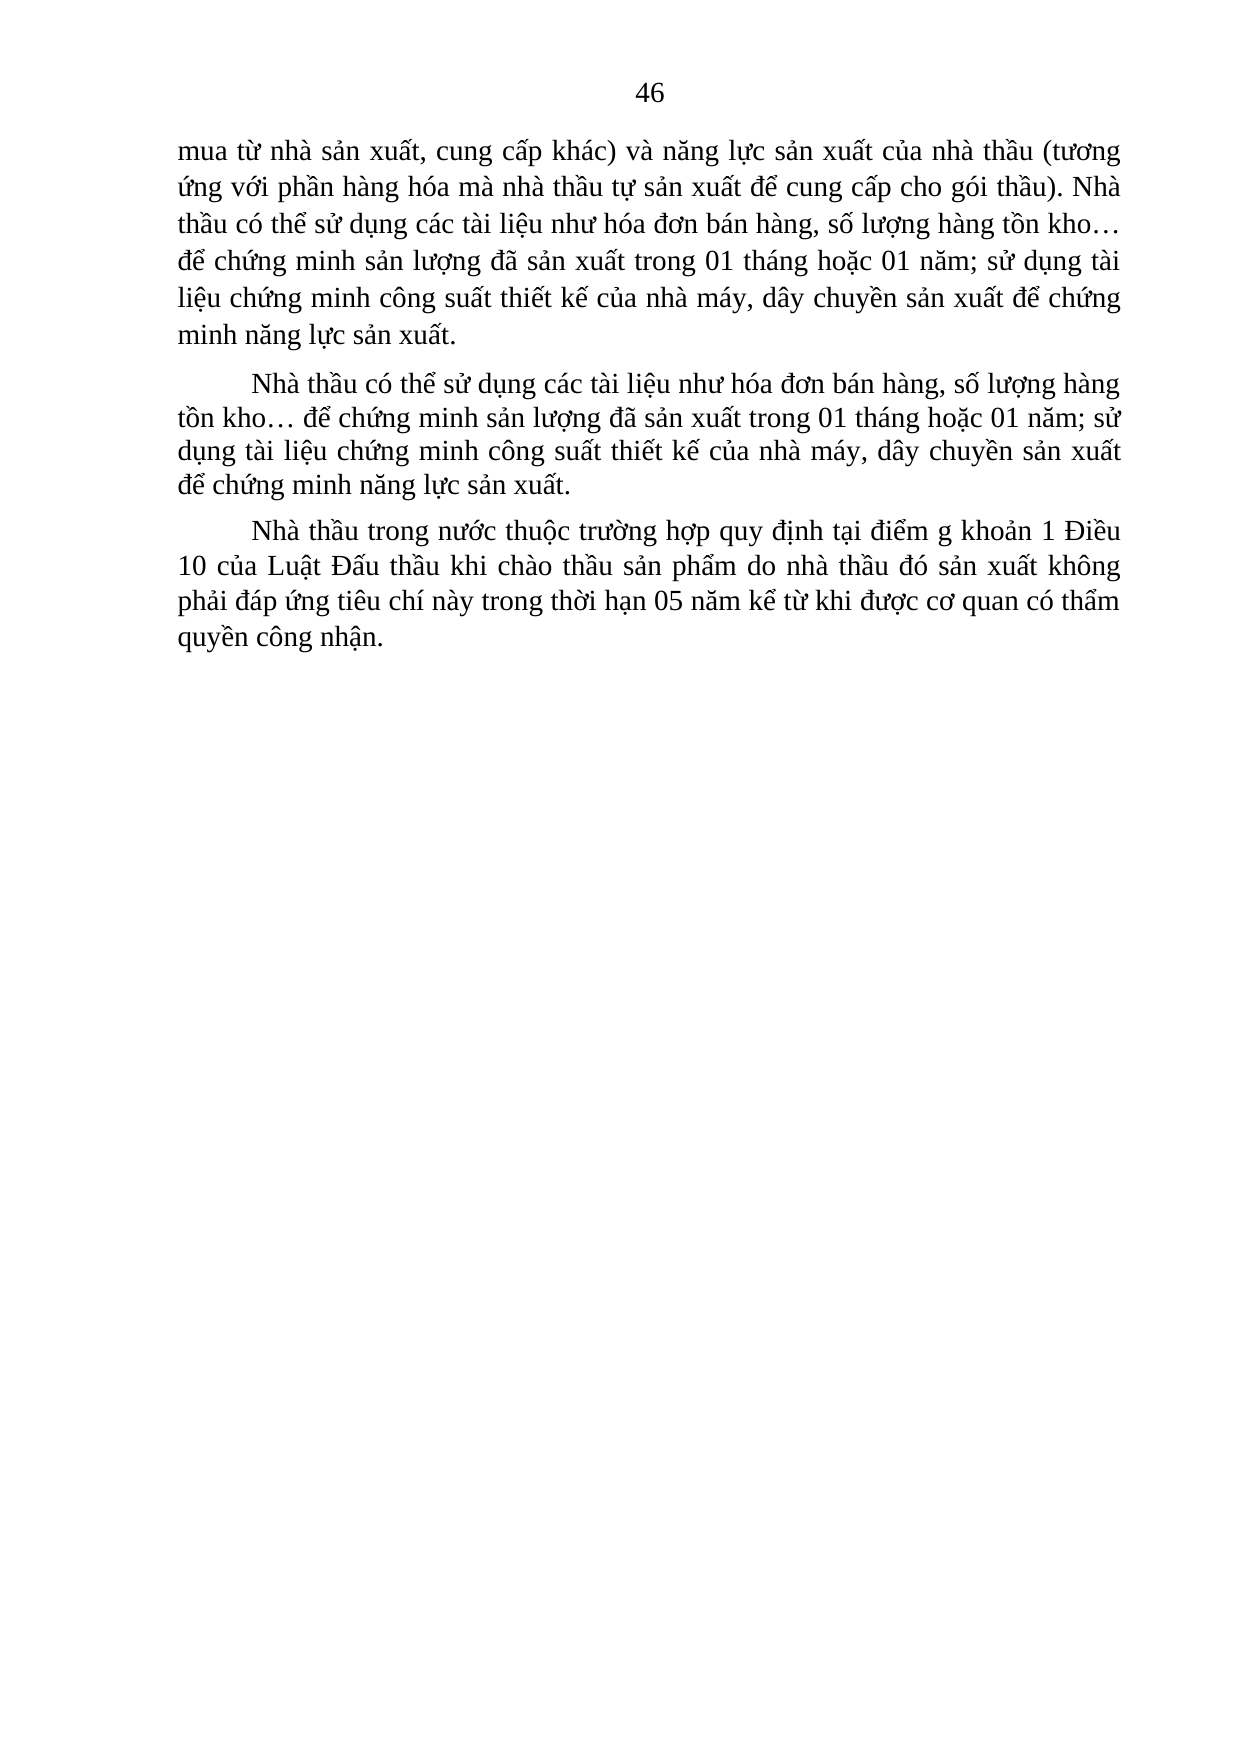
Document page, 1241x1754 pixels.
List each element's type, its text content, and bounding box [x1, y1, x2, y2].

text Nhà thầu trong nước thuộc trường hợp quy định tại điểm g khoản 1 Điều 10 của Luật Đấu thầu khi chào thầu sản phẩm do nhà thầu đó sản xuất không phải đáp ứng tiêu chí này trong thời hạn 05 năm kể từ khi được cơ quan có thẩm quyền công nhận. [177, 513, 1122, 652]
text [177, 133, 1122, 351]
text Nhà thầu có thể sử dụng các tài liệu như hóa đơn bán hàng, số lượng hàng tồn kho… để chứng minh sản lượng đã sản xuất trong 01 tháng hoặc 01 năm; sử dụng tài liệu chứng minh công suất thiết kế của nhà máy, dây chuyền sản xuất để chứng minh năng lực sản xuất. [177, 366, 1122, 501]
